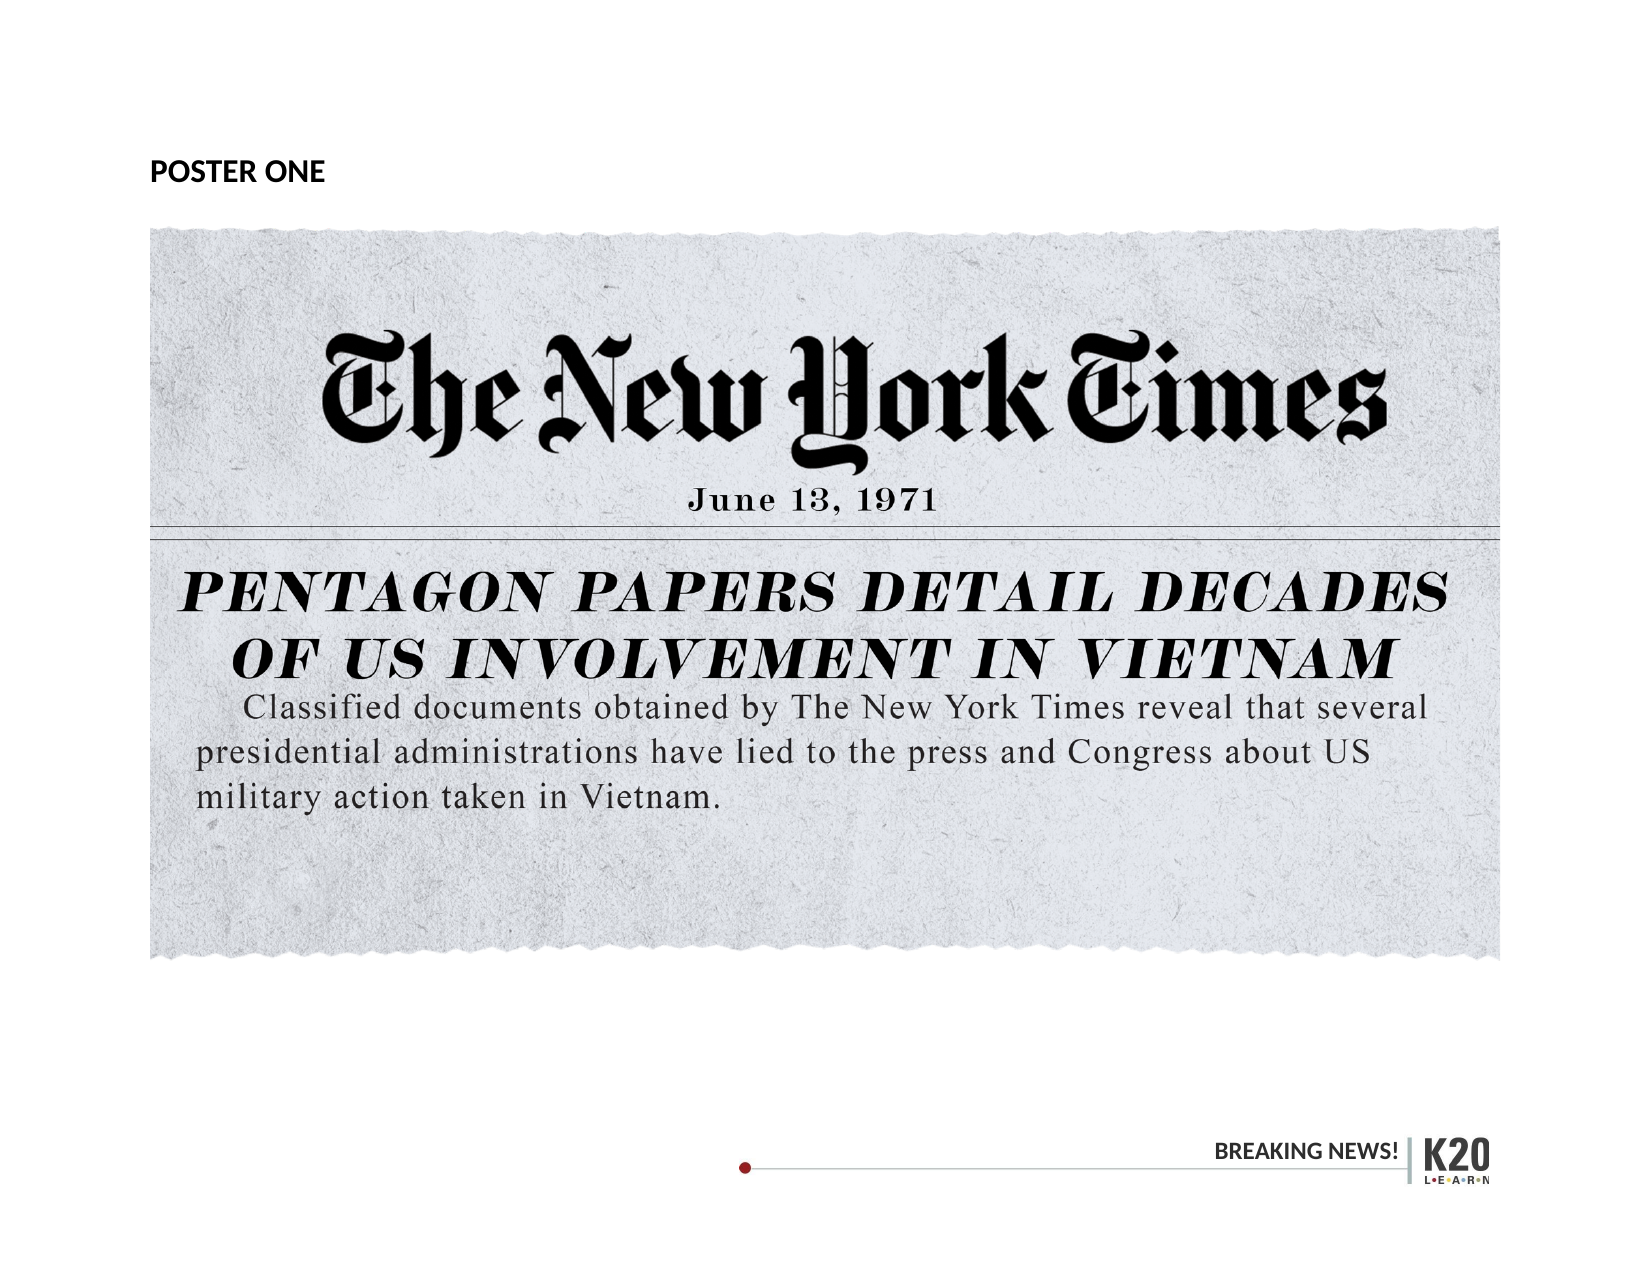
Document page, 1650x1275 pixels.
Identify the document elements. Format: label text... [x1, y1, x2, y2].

picture [739, 1134, 1489, 1187]
picture [150, 190, 1500, 984]
title Poster one [150, 150, 1500, 190]
